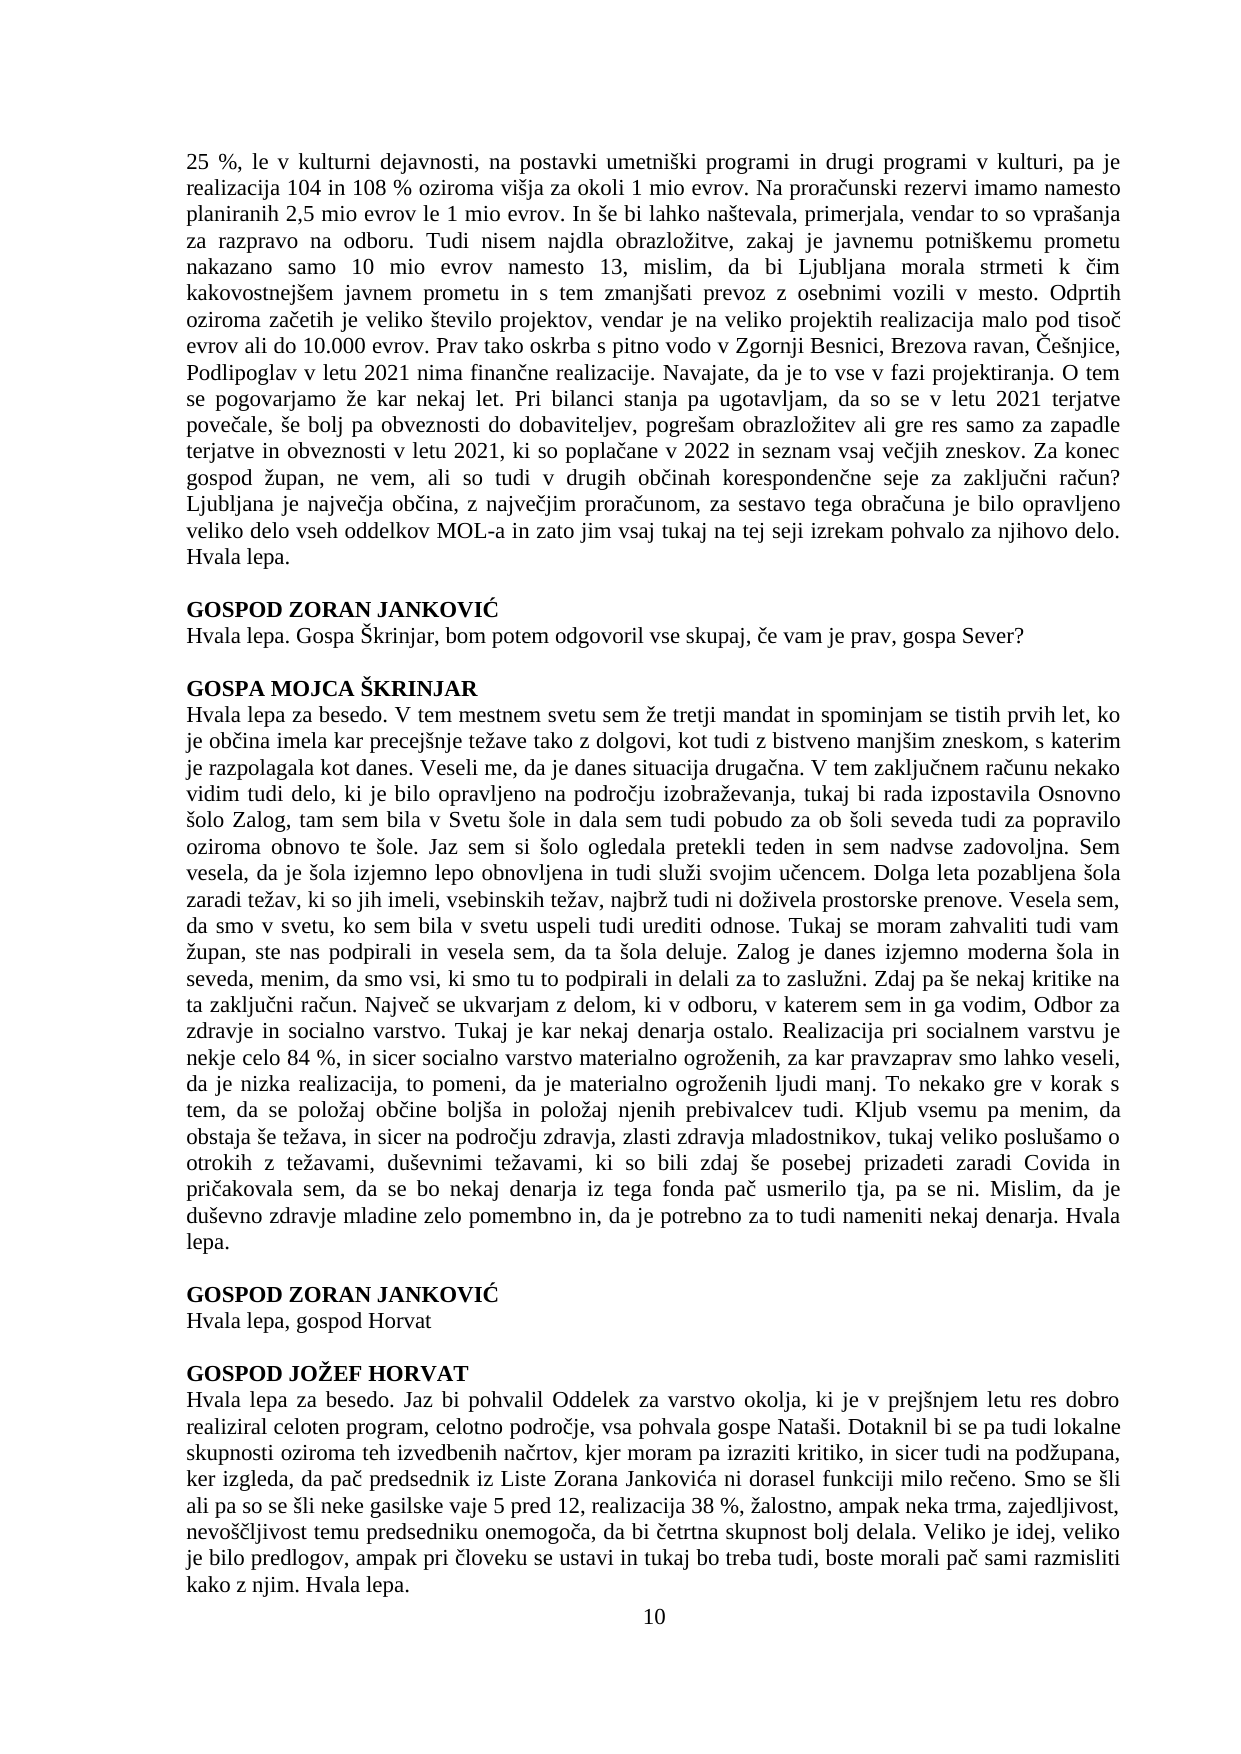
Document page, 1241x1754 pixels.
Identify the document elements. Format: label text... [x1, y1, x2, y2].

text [186, 148, 1122, 569]
text Hvala lepa. Gospa Škrinjar, bom potem odgovoril vse skupaj, če vam je prav, gospa Sever? [186, 622, 1122, 648]
text GOSPOD ZORAN JANKOVIĆ [186, 1281, 1122, 1307]
text GOSPOD ZORAN JANKOVIĆ [186, 596, 1122, 622]
text Hvala lepa za besedo. Jaz bi pohvalil Oddelek za varstvo okolja, ki je v prejšnjem letu res dobro realiziral celoten program, celotno področje, vsa pohvala gospe Nataši. Dotaknil bi se pa tudi lokalne skupnosti oziroma teh izvedbenih načrtov, kjer moram pa izraziti kritiko, in sicer tudi na podžupana, ker izgleda, da pač predsednik iz Liste Zorana Jankovića ni dorasel funkciji milo rečeno. Smo se šli ali pa so se šli neke gasilske vaje 5 pred 12, realizacija 38 %, žalostno, ampak neka trma, zajedljivost, nevoščljivost temu predsedniku onemogoča, da bi četrtna skupnost bolj delala. Veliko je idej, veliko je bilo predlogov, ampak pri človeku se ustavi in tukaj bo treba tudi, boste morali pač sami razmisliti kako z njim. Hvala lepa. [186, 1386, 1122, 1597]
text GOSPA MOJCA ŠKRINJAR [186, 675, 1122, 701]
text Hvala lepa za besedo. V tem mestnem svetu sem že tretji mandat in spominjam se tistih prvih let, ko je občina imela kar precejšnje težave tako z dolgovi, kot tudi z bistveno manjšim zneskom, s katerim je razpolagala kot danes. Veseli me, da je danes situacija drugačna. V tem zaključnem računu nekako vidim tudi delo, ki je bilo opravljeno na področju izobraževanja, tukaj bi rada izpostavila Osnovno šolo Zalog, tam sem bila v Svetu šole in dala sem tudi pobudo za ob šoli seveda tudi za popravilo oziroma obnovo te šole. Jaz sem si šolo ogledala pretekli teden in sem nadvse zadovoljna. Sem vesela, da je šola izjemno lepo obnovljena in tudi služi svojim učencem. Dolga leta pozabljena šola zaradi težav, ki so jih imeli, vsebinskih težav, najbrž tudi ni doživela prostorske prenove. Vesela sem, da smo v svetu, ko sem bila v svetu uspeli tudi urediti odnose. Tukaj se moram zahvaliti tudi vam župan, ste nas podpirali in vesela sem, da ta šola deluje. Zalog je danes izjemno moderna šola in seveda, menim, da smo vsi, ki smo tu to podpirali in delali za to zaslužni. Zdaj pa še nekaj kritike na ta zaključni račun. Največ se ukvarjam z delom, ki v odboru, v katerem sem in ga vodim, Odbor za zdravje in socialno varstvo. Tukaj je kar nekaj denarja ostalo. Realizacija pri socialnem varstvu je nekje celo 84 %, in sicer socialno varstvo materialno ogroženih, za kar pravzaprav smo lahko veseli, da je nizka realizacija, to pomeni, da je materialno ogroženih ljudi manj. To nekako gre v korak s tem, da se položaj občine boljša in položaj njenih prebivalcev tudi. Kljub vsemu pa menim, da obstaja še težava, in sicer na področju zdravja, zlasti zdravja mladostnikov, tukaj veliko poslušamo o otrokih z težavami, duševnimi težavami, ki so bili zdaj še posebej prizadeti zaradi Covida in pričakovala sem, da se bo nekaj denarja iz tega fonda pač usmerilo tja, pa se ni. Mislim, da je duševno zdravje mladine zelo pomembno in, da je potrebno za to tudi nameniti nekaj denarja. Hvala lepa. [186, 701, 1122, 1254]
text Hvala lepa, gospod Horvat [186, 1307, 1122, 1334]
text GOSPOD JOŽEF HORVAT [186, 1360, 1122, 1386]
